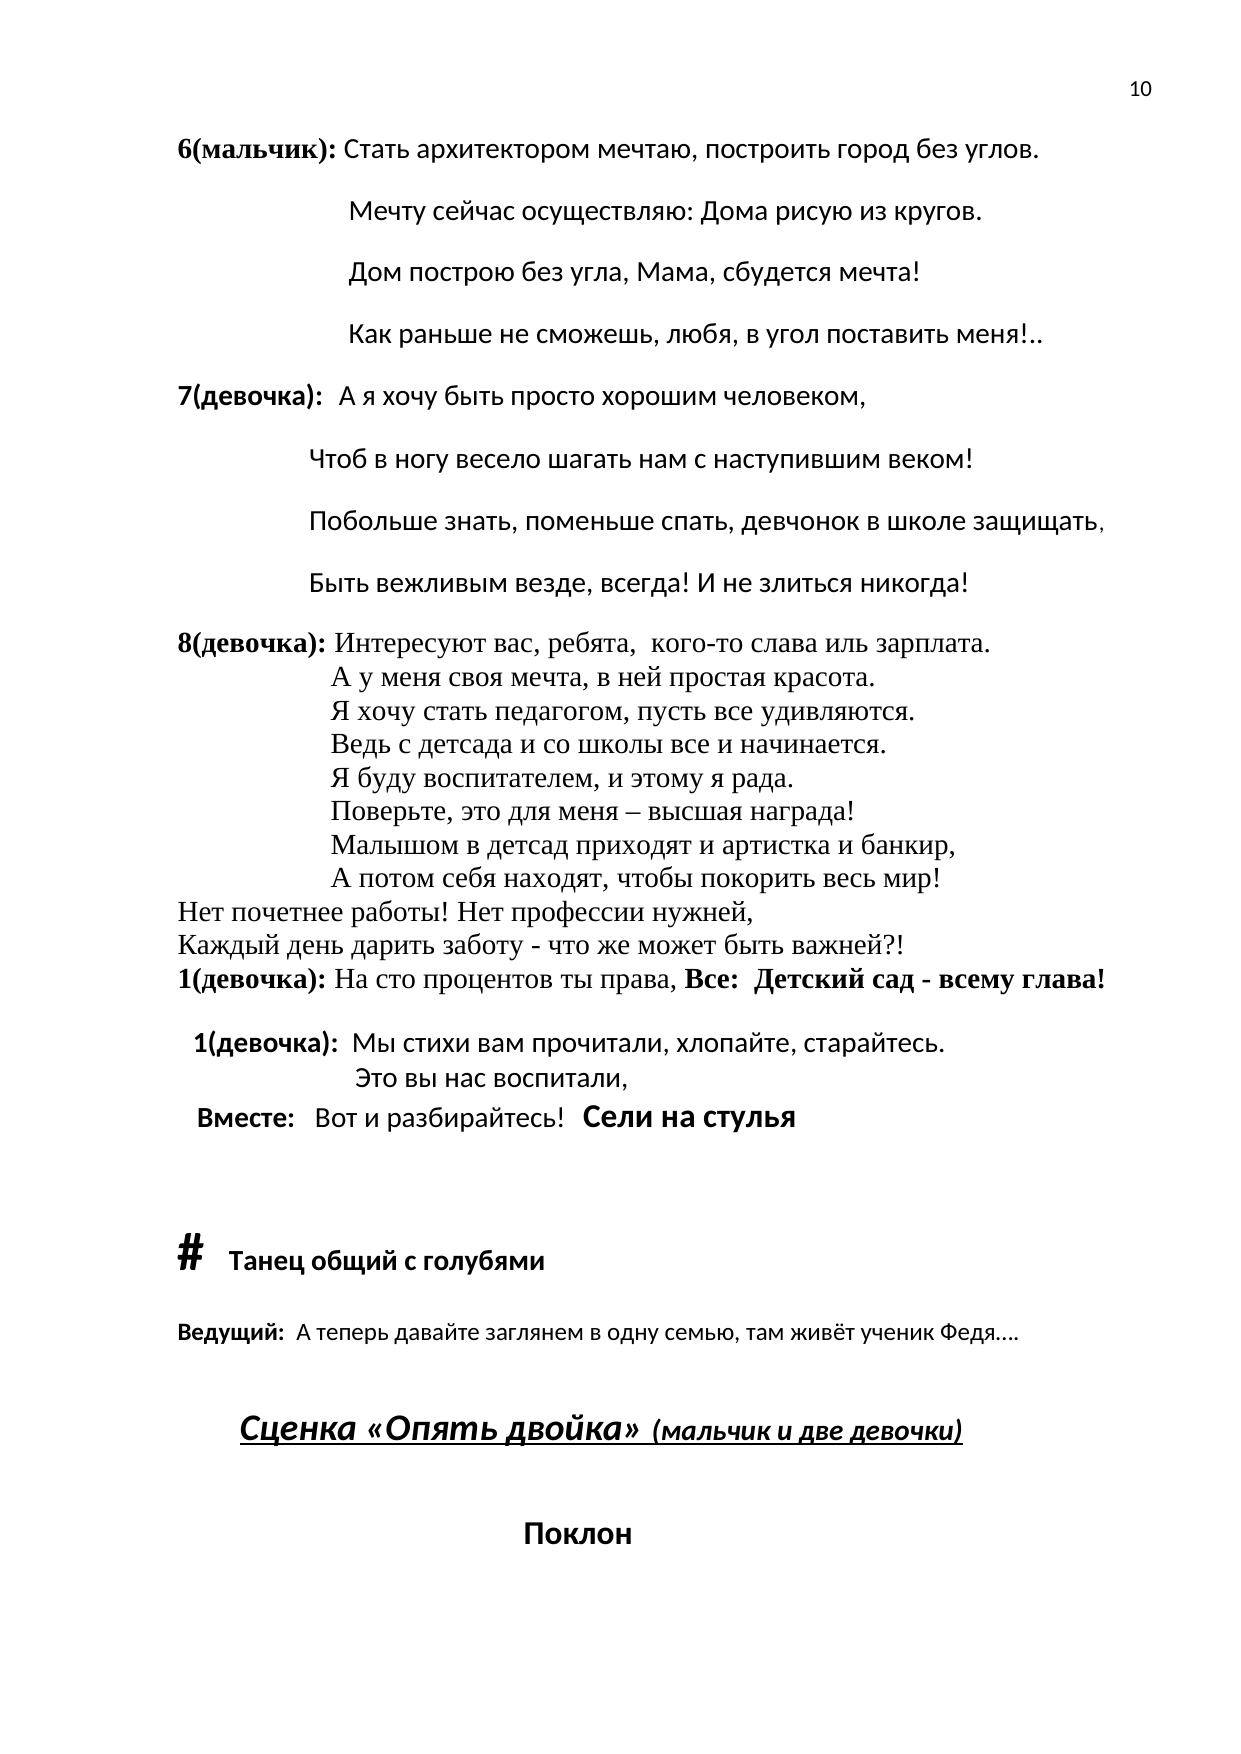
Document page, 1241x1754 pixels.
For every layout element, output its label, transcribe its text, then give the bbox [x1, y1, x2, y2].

text Поклон [177, 1512, 1152, 1553]
text 6(мальчик): Стать архитектором мечтаю, построить город без углов. [177, 130, 1152, 165]
text Поверьте, это для меня – высшая награда! [177, 793, 1152, 827]
text Быть вежливым везде, всегда! И не злиться никогда! [177, 564, 1152, 599]
text Сценка «Опять двойка» (мальчик и две девочки) [177, 1404, 1152, 1498]
text Побольше знать, поменьше спать, девчонок в школе защищать, [177, 502, 1152, 538]
text Дом построю без угла, Мама, сбудется мечта! [177, 253, 1152, 289]
text Как раньше не сможешь, любя, в угол поставить меня!.. [177, 315, 1152, 351]
text 1(девочка): На сто процентов ты права, Все: Детский сад - всему глава! [177, 961, 1152, 994]
text # Танец общий с голубями [177, 1217, 1152, 1283]
text 8(девочка): Интересуют вас, ребята, кого-то слава иль зарплата. А у меня своя мечта, в ней простая красота. Я хочу стать педагогом, пусть все удивляются. Ведь с детсада и со школы все и начинается. [177, 626, 1152, 760]
text Чтоб в ногу весело шагать нам с наступившим веком! [177, 440, 1152, 476]
text Малышом в детсад приходят и артистка и банкир, А потом себя находят, чтобы покорить весь мир! Нет почетнее работы! Нет профессии нужней, Каждый день дарить заботу - что же может быть важней?! [177, 827, 1152, 961]
text Я буду воспитателем, и этому я рада. [177, 760, 1152, 793]
text 1(девочка): Мы стихи вам прочитали, хлопайте, старайтесь. Это вы нас воспитали, Вместе: Вот и разбирайтесь! Сели на стулья [177, 1024, 1152, 1136]
text 7(девочка): А я хочу быть просто хорошим человеком, [177, 377, 1152, 412]
text Ведущий: А теперь давайте заглянем в одну семью, там живёт ученик Федя…. [177, 1317, 1152, 1347]
text Мечту сейчас осуществляю: Дома рисую из кругов. [177, 192, 1152, 227]
